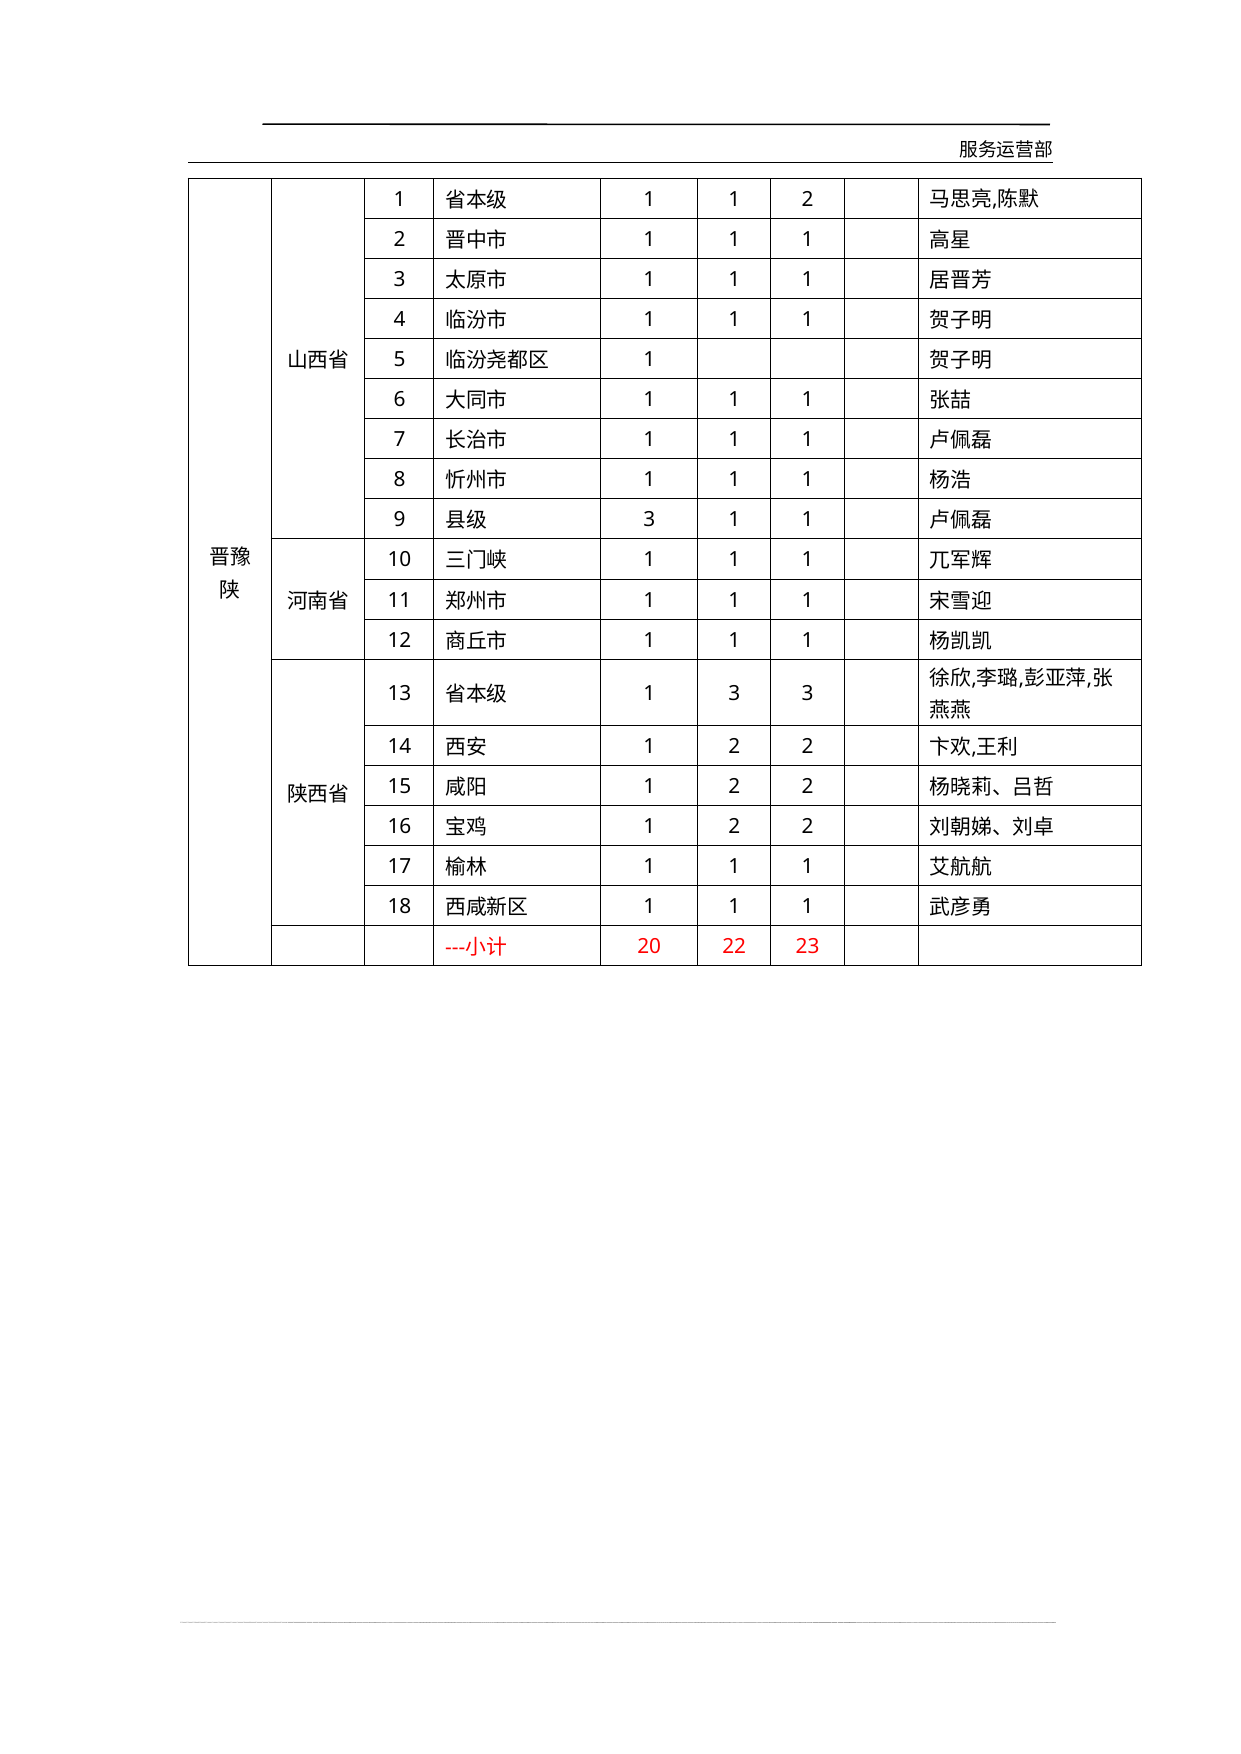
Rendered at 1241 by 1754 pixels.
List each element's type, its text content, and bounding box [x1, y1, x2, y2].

table_cell 22 [698, 926, 770, 965]
table_cell 西咸新区 [434, 886, 600, 925]
table_cell 7 [365, 419, 433, 458]
table_cell 11 [365, 580, 433, 618]
table_cell 省本级 [434, 179, 600, 217]
table_cell 1 [601, 620, 697, 659]
table_cell 忻州市 [434, 459, 600, 498]
table_cell [771, 339, 844, 378]
table_cell 1 [601, 660, 697, 725]
table_cell 县级 [434, 499, 600, 538]
table_cell [845, 299, 918, 338]
table_cell [845, 806, 918, 845]
table_cell 1 [771, 219, 844, 258]
table_cell 5 [365, 339, 433, 378]
table_cell 2 [771, 806, 844, 845]
table_cell 9 [365, 499, 433, 538]
table_cell 2 [698, 806, 770, 845]
table_cell 17 [365, 846, 433, 885]
table_cell [845, 580, 918, 618]
table_cell 2 [698, 726, 770, 765]
table_cell 长治市 [434, 419, 600, 458]
table_cell 卢佩磊 [919, 419, 1141, 458]
table_cell 宋雪迎 [919, 580, 1141, 618]
table_cell 咸阳 [434, 766, 600, 805]
table_cell 3 [601, 499, 697, 538]
table_cell 1 [771, 499, 844, 538]
table_cell 大同市 [434, 379, 600, 418]
table_cell [845, 339, 918, 378]
table_cell 商丘市 [434, 620, 600, 659]
table_cell 郑州市 [434, 580, 600, 618]
table_cell 1 [771, 580, 844, 618]
table_cell 1 [601, 339, 697, 378]
table_cell 1 [698, 886, 770, 925]
table_cell 1 [771, 379, 844, 418]
table_cell 6 [365, 379, 433, 418]
table_cell [845, 419, 918, 458]
table_cell 1 [601, 419, 697, 458]
table_cell 1 [771, 459, 844, 498]
table_cell [845, 726, 918, 765]
table_cell 居晋芳 [919, 259, 1141, 298]
table_cell 省本级 [434, 660, 600, 725]
table_cell 1 [698, 299, 770, 338]
table_cell 1 [771, 259, 844, 298]
table_cell 1 [601, 539, 697, 578]
table_cell 1 [601, 379, 697, 418]
table_cell 2 [365, 219, 433, 258]
table_cell 4 [365, 299, 433, 338]
table_cell 1 [601, 459, 697, 498]
table_cell 1 [601, 299, 697, 338]
table_cell [698, 339, 770, 378]
table_cell 三门峡 [434, 539, 600, 578]
table_cell 高星 [919, 219, 1141, 258]
table_cell [365, 926, 433, 965]
table_cell 1 [698, 219, 770, 258]
table_cell 1 [698, 379, 770, 418]
table_cell 1 [601, 580, 697, 618]
table_cell 1 [601, 886, 697, 925]
table_cell 宝鸡 [434, 806, 600, 845]
table_cell [845, 766, 918, 805]
table_cell 临汾市 [434, 299, 600, 338]
table_cell [272, 926, 364, 965]
table_cell [845, 620, 918, 659]
table_cell 杨晓莉、吕哲 [919, 766, 1141, 805]
table_cell 3 [771, 660, 844, 725]
table_cell 2 [698, 766, 770, 805]
table_cell 1 [601, 766, 697, 805]
table_cell [845, 846, 918, 885]
table_cell 16 [365, 806, 433, 845]
table_cell 卞欢,王利 [919, 726, 1141, 765]
table_cell 刘朝娣、刘卓 [919, 806, 1141, 845]
table_cell 1 [698, 419, 770, 458]
table_cell [845, 379, 918, 418]
table_cell 贺子明 [919, 299, 1141, 338]
table_cell 1 [601, 806, 697, 845]
table_cell 1 [771, 846, 844, 885]
table_cell 杨浩 [919, 459, 1141, 498]
table_cell 卢佩磊 [919, 499, 1141, 538]
table_cell 1 [698, 620, 770, 659]
table_cell 1 [771, 539, 844, 578]
table_cell 3 [698, 660, 770, 725]
table_cell 8 [365, 459, 433, 498]
table_cell 1 [771, 620, 844, 659]
table_cell 18 [365, 886, 433, 925]
table_cell 1 [771, 419, 844, 458]
table_cell 1 [601, 219, 697, 258]
table_cell 西安 [434, 726, 600, 765]
table_cell [845, 660, 918, 725]
table_cell [919, 926, 1141, 965]
table_cell 14 [365, 726, 433, 765]
table_cell 1 [698, 846, 770, 885]
table_cell 晋中市 [434, 219, 600, 258]
table_cell 杨凯凯 [919, 620, 1141, 659]
table_cell 23 [771, 926, 844, 965]
table_cell 兀军辉 [919, 539, 1141, 578]
table_cell 2 [771, 726, 844, 765]
table_cell 太原市 [434, 259, 600, 298]
table_cell 2 [771, 179, 844, 217]
table_cell 13 [365, 660, 433, 725]
table_cell 艾航航 [919, 846, 1141, 885]
table_cell 贺子明 [919, 339, 1141, 378]
table_cell 徐欣,李璐,彭亚萍,张燕燕 [919, 660, 1141, 725]
table_cell 河南省 [272, 539, 364, 659]
table_cell 1 [601, 726, 697, 765]
table_cell [845, 219, 918, 258]
table_cell 山西省 [272, 179, 364, 538]
table_cell 3 [365, 259, 433, 298]
table_cell 张喆 [919, 379, 1141, 418]
table_cell 1 [698, 259, 770, 298]
table_cell 1 [698, 539, 770, 578]
table_cell 榆林 [434, 846, 600, 885]
table_cell 1 [601, 259, 697, 298]
table_cell 武彦勇 [919, 886, 1141, 925]
table_cell 1 [365, 179, 433, 217]
table_cell 1 [601, 846, 697, 885]
table_cell [845, 926, 918, 965]
table_cell 2 [771, 766, 844, 805]
table_cell 1 [698, 459, 770, 498]
table_cell 马思亮,陈默 [919, 179, 1141, 217]
table_cell [845, 539, 918, 578]
table_cell 陕西省 [272, 660, 364, 925]
table_cell [845, 499, 918, 538]
table_cell [845, 179, 918, 217]
table_cell 1 [771, 886, 844, 925]
table_cell 1 [698, 179, 770, 217]
table_cell 20 [601, 926, 697, 965]
table_cell 1 [771, 299, 844, 338]
table_cell 临汾尧都区 [434, 339, 600, 378]
table_cell 1 [601, 179, 697, 217]
table_cell ---小计 [434, 926, 600, 965]
table_cell [845, 459, 918, 498]
table_cell [845, 259, 918, 298]
table_cell 15 [365, 766, 433, 805]
table_cell 晋豫陕 [189, 179, 271, 965]
table_cell 10 [365, 539, 433, 578]
table_cell [845, 886, 918, 925]
table_cell 1 [698, 499, 770, 538]
table_cell 12 [365, 620, 433, 659]
table_cell 1 [698, 580, 770, 618]
